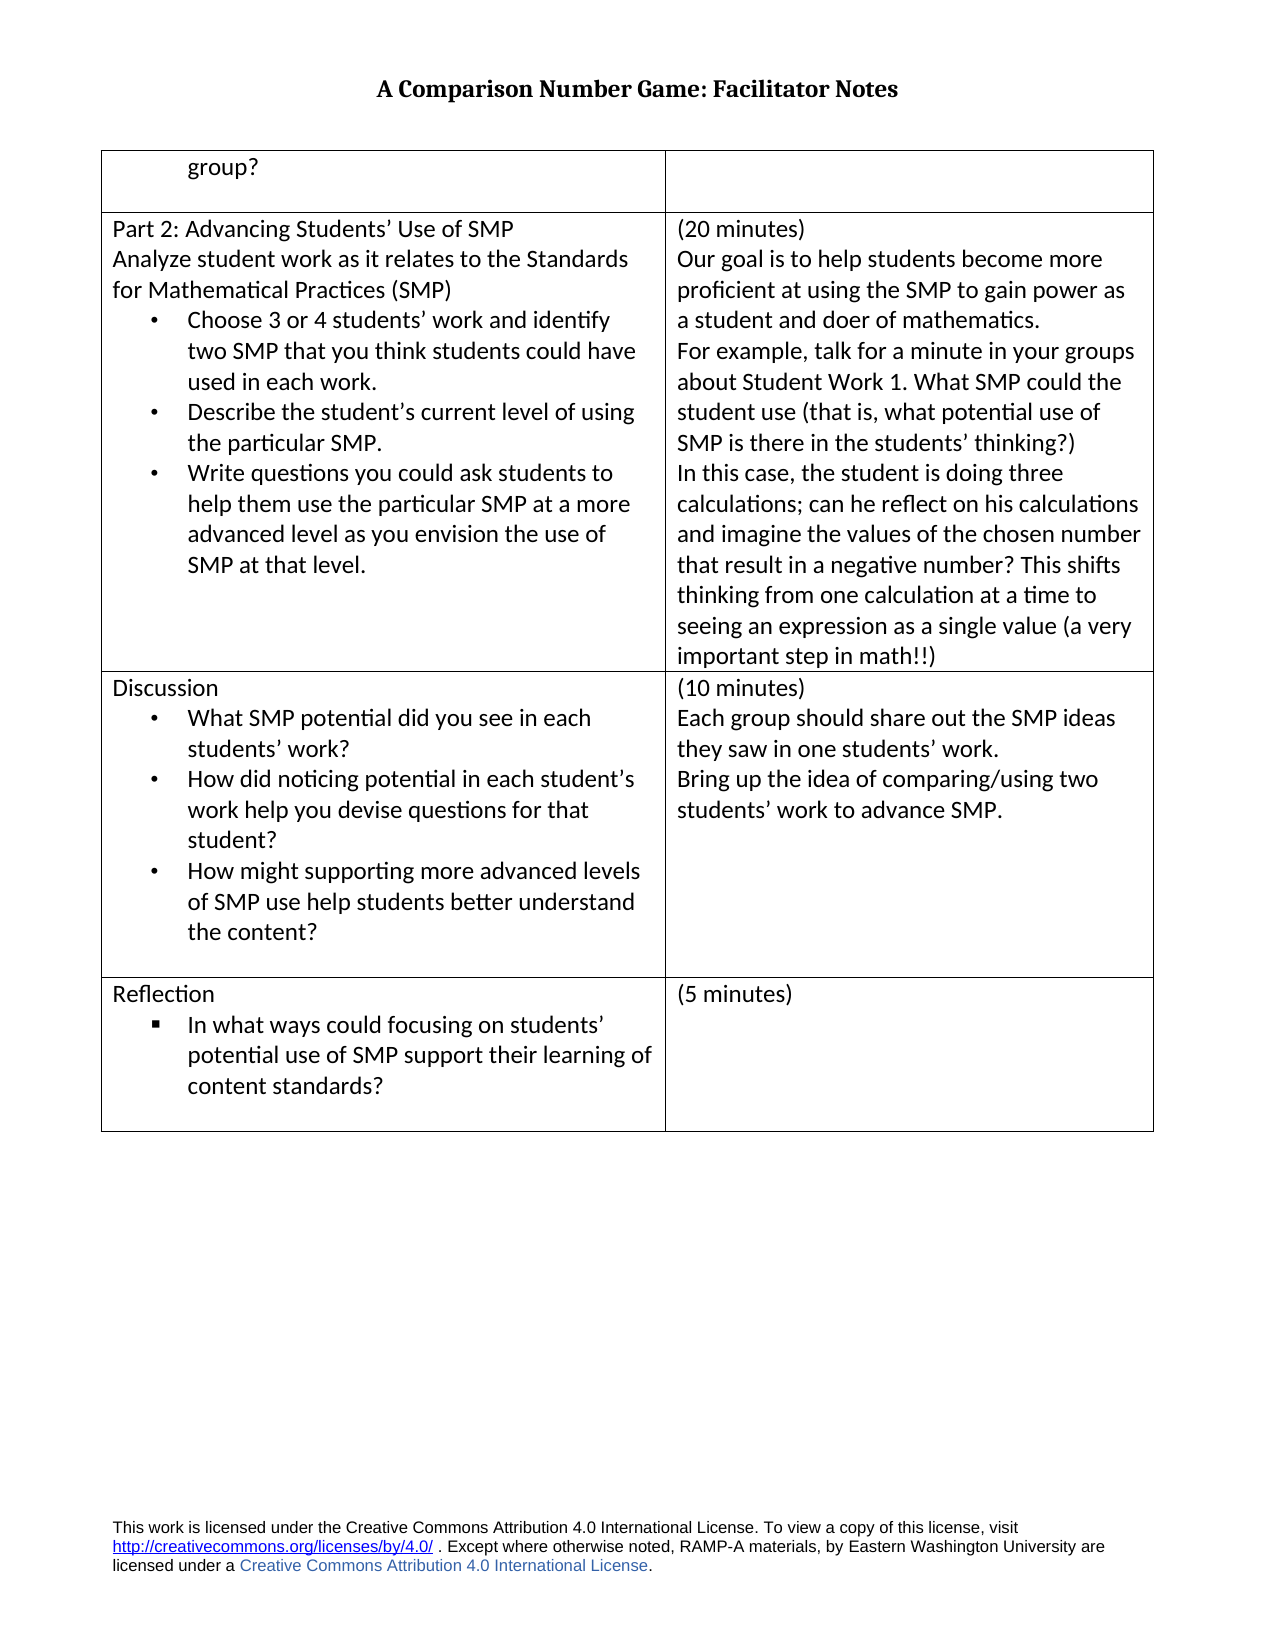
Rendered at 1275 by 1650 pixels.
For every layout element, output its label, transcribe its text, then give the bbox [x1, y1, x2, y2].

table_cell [102, 151, 665, 212]
table_cell (10 minutes) Each group should share out the SMP ideas they saw in one students’ work. Bring up the idea of comparing/using two students’ work to advance SMP. [666, 672, 1153, 977]
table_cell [666, 151, 1153, 212]
table_cell (20 minutes) Our goal is to help students become more proficient at using the SMP to gain power as a student and doer of mathematics. For example, talk for a minute in your groups about Student Work 1. What SMP could the student use (that is, what potential use of SMP is there in the students’ thinking?) In this case, the student is doing three calculations; can he reflect on his calculations and imagine the values of the chosen number that result in a negative number? This shifts thinking from one calculation at a time to seeing an expression as a single value (a very important step in math!!) [666, 213, 1153, 671]
table_cell Discussion What SMP potential did you see in each students’ work? How did noticing potential in each student’s work help you devise questions for that student? How might supporting more advanced levels of SMP use help students better understand the content? [102, 672, 665, 977]
table_cell (5 minutes) [666, 978, 1153, 1131]
table_cell Reflection In what ways could focusing on students’ potential use of SMP support their learning of content standards? [102, 978, 665, 1131]
table_cell Part 2: Advancing Students’ Use of SMP Analyze student work as it relates to the Standards for Mathematical Practices (SMP) Choose 3 or 4 students’ work and identify two SMP that you think students could have used in each work. Describe the student’s current level of using the particular SMP. Write questions you could ask students to help them use the particular SMP at a more advanced level as you envision the use of SMP at that level. [102, 213, 665, 671]
